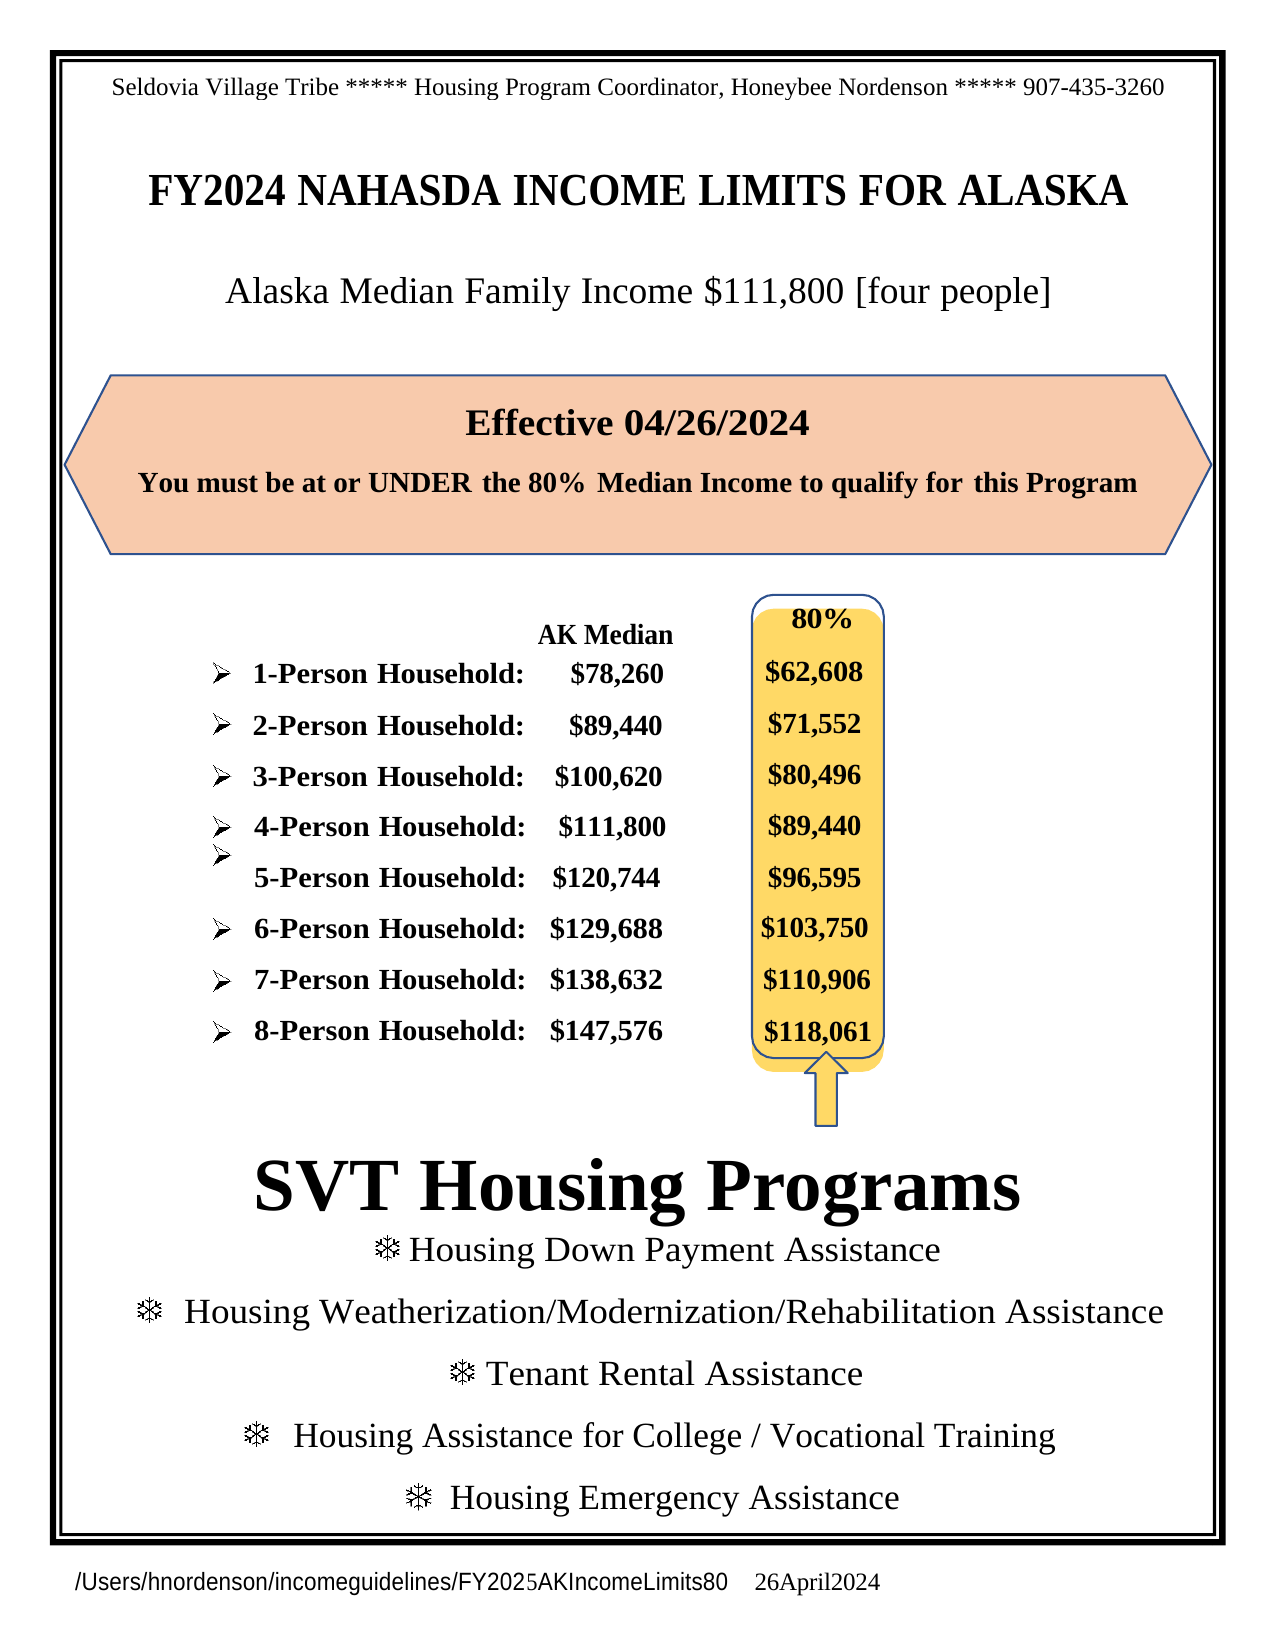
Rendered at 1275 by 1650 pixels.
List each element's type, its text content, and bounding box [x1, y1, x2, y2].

picture [210, 965, 244, 998]
picture [210, 657, 244, 690]
table_cell $120,744 [539, 852, 714, 903]
table_cell $110,906 [714, 954, 915, 1005]
table_cell 6-Person Household: [244, 903, 539, 954]
picture [210, 1016, 244, 1049]
text Alaska Median Family Income $111,800 [four people] [1, 269, 1275, 312]
table_cell $111,800 [539, 801, 714, 852]
text Housing Down Payment Assistance [74, 1228, 1275, 1269]
picture [210, 760, 244, 793]
text AK Median [0, 617, 673, 651]
table_cell $138,632 [539, 954, 714, 1005]
text Effective 04/26/2024 [0, 401, 1275, 444]
table_cell $118,061 [714, 1005, 915, 1052]
text FY2024 NAHASDA INCOME LIMITS FOR ALASKA [1, 162, 1275, 215]
text Housing Assistance for College / Vocational Training Housing Emergency Assistance [235, 1414, 1114, 1517]
text SVT Housing Programs [0, 1140, 1275, 1227]
text /Users/hnordenson/incomeguidelines/FY2025AKIncomeLimits80 26April2024 [37, 1567, 1275, 1596]
table_header 1-Person Household: [244, 651, 539, 699]
table_cell $71,552 [714, 699, 915, 750]
table_cell $89,440 [539, 699, 714, 750]
picture [210, 709, 244, 741]
picture [210, 913, 244, 946]
table_cell $89,440 [714, 801, 915, 852]
table_cell 2-Person Household: [244, 699, 539, 750]
table_cell 4-Person Household: [244, 801, 539, 852]
table_cell $80,496 [714, 750, 915, 801]
picture [210, 811, 244, 872]
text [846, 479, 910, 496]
table_cell $100,620 [539, 750, 714, 801]
table_cell $147,576 [539, 1005, 714, 1052]
text You must be at or UNDER the 80% Median Income to qualify for this Program [123, 479, 841, 496]
table_header $62,608 [714, 651, 915, 699]
table_cell 5-Person Household: [244, 852, 539, 903]
table_cell 8-Person Household: [244, 1005, 539, 1052]
table_cell 3-Person Household: [244, 750, 539, 801]
table_cell $129,688 [539, 903, 714, 954]
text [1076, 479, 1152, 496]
table_cell 7-Person Household: [244, 954, 539, 1005]
text Housing Weatherization/Modernization/Rehabilitation Assistance Tenant Rental Assistance [134, 1290, 1215, 1393]
table_cell $103,750 [714, 903, 915, 954]
table_cell $96,595 [714, 852, 915, 903]
table_header $78,260 [539, 651, 714, 699]
